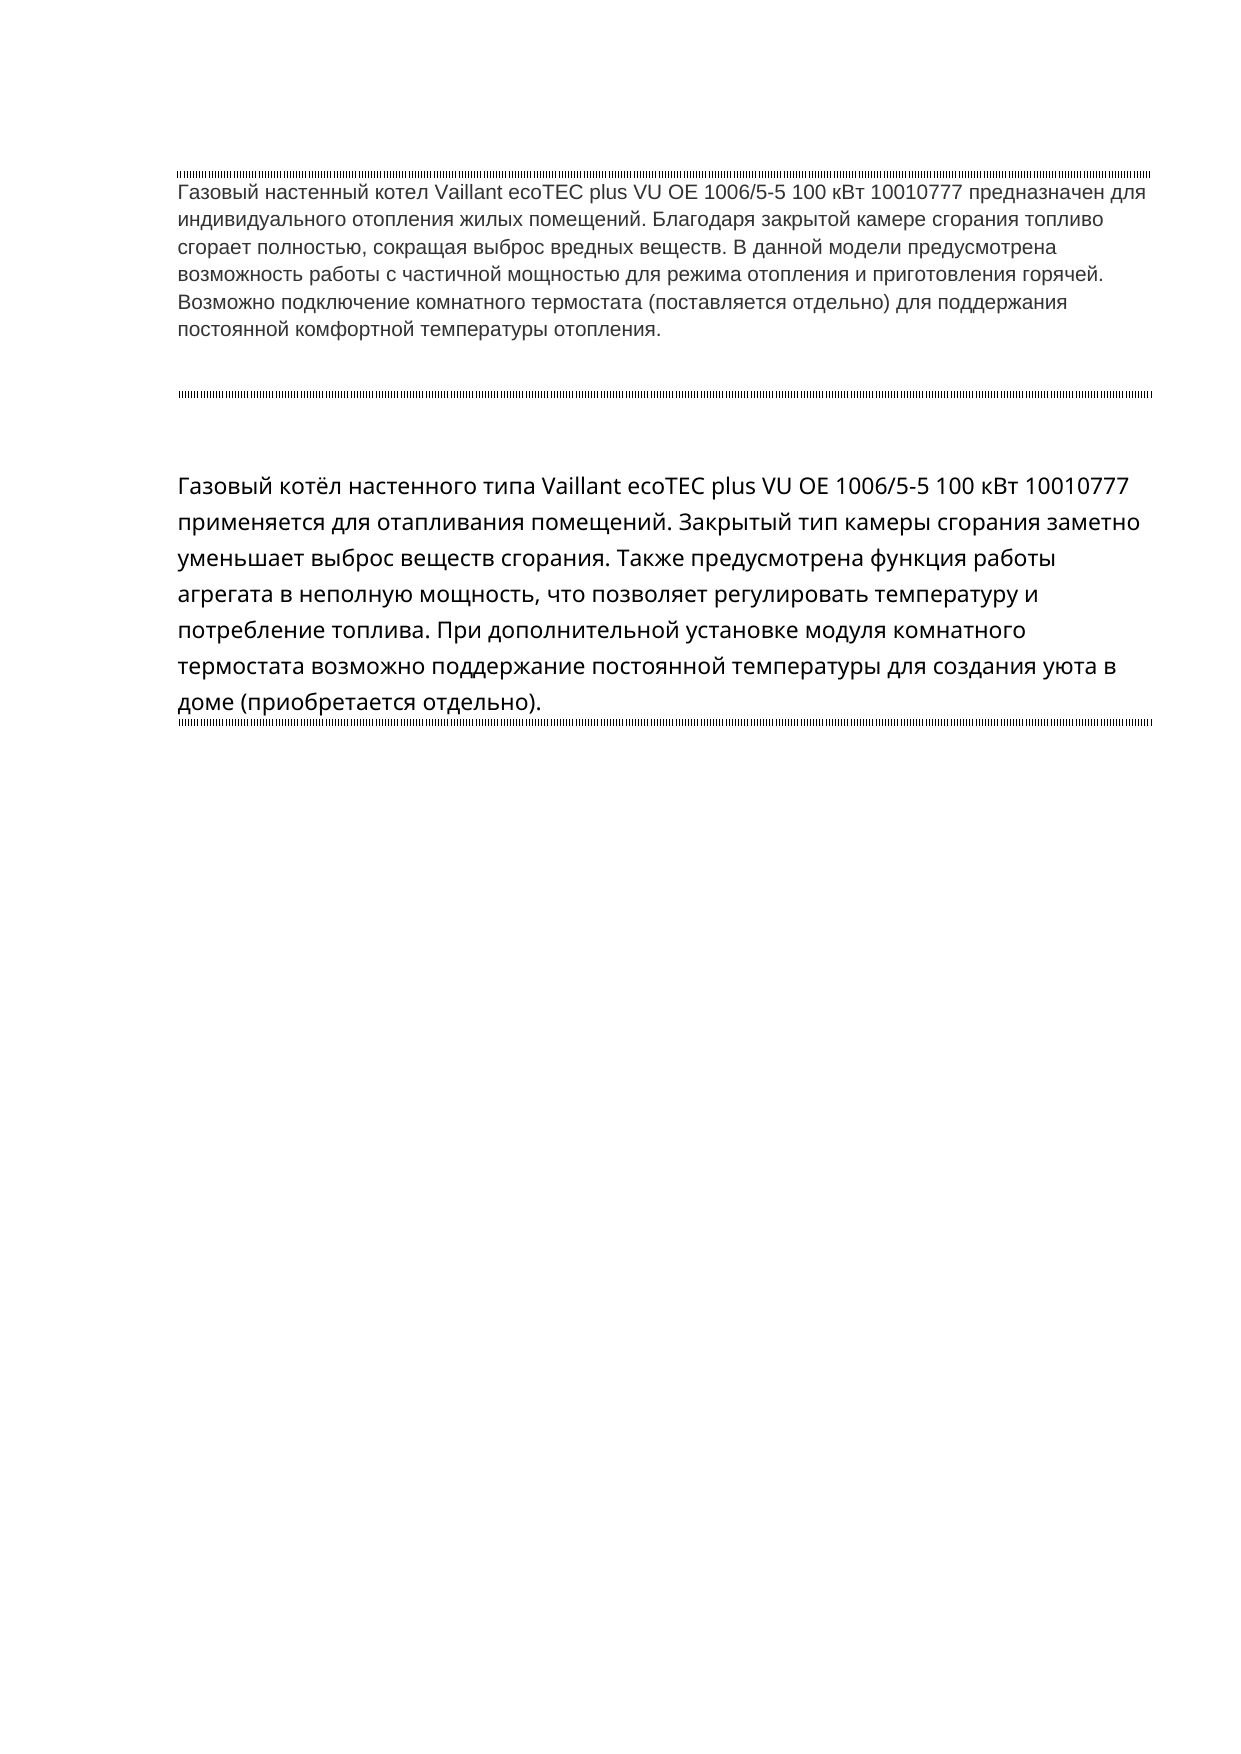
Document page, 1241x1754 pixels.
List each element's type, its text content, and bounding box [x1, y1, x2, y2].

text Газовый котёл настенного типа Vaillant ecoTEC plus VU OE 1006/5-5 100 кВт 10010777 применяется для отапливания помещений. Закрытый тип камеры сгорания заметно уменьшает выброс веществ сгорания. Также предусмотрена функция работы агрегата в неполную мощность, что позволяет регулировать температуру и потребление топлива. При дополнительной установке модуля комнатного термостата возможно поддержание постоянной температуры для создания уюта в доме (приобретается отдельно). [177, 470, 1152, 726]
text Газовый настенный котел Vaillant ecoTEC plus VU OE 1006/5-5 100 кВт 10010777 предназначен для индивидуального отопления жилых помещений. Благодаря закрытой камере сгорания топливо сгорает полностью, сокращая выброс вредных веществ. В данной модели предусмотрена возможность работы с частичной мощностью для режима отопления и приготовления горячей. Возможно подключение комнатного термостата (поставляется отдельно) для поддержания постоянной комфортной температуры отопления. [177, 171, 1152, 341]
